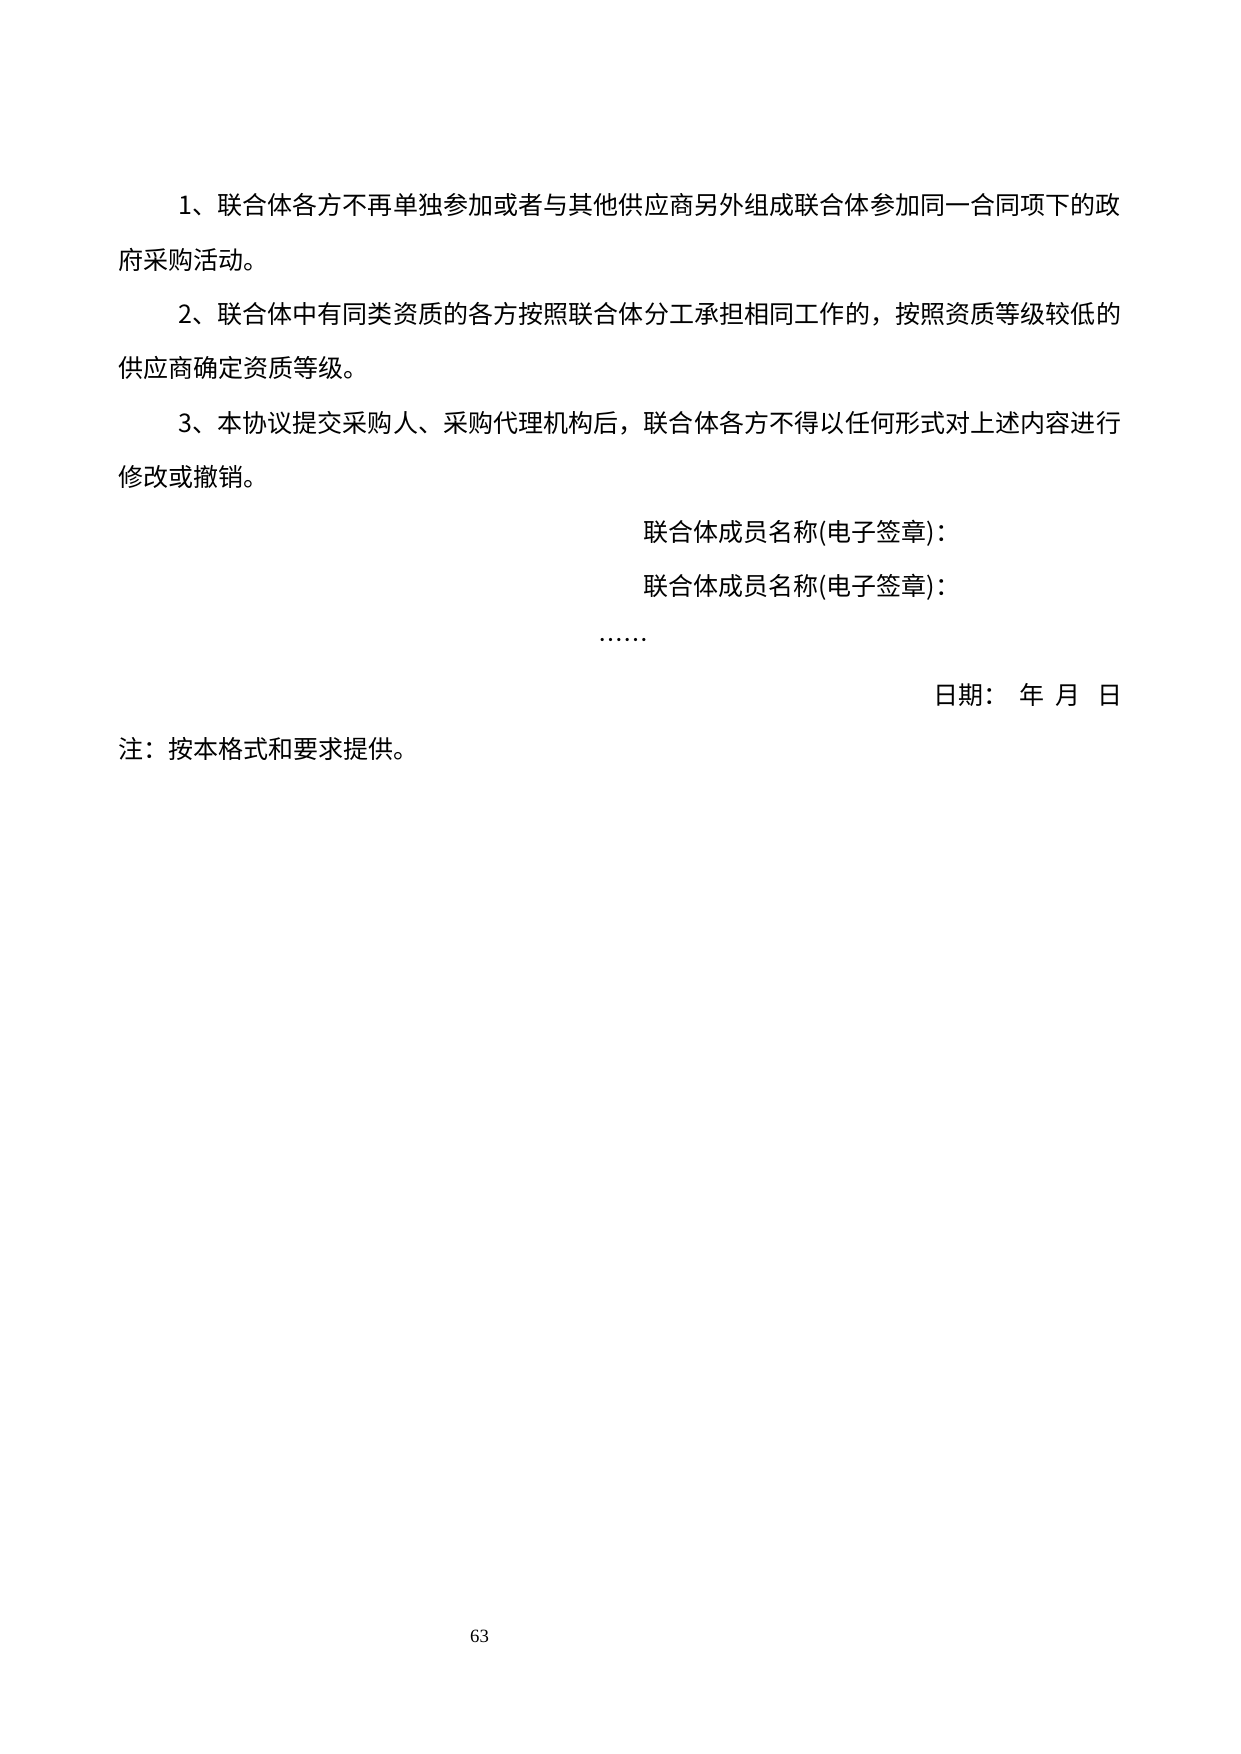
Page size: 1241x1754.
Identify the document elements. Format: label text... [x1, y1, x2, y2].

text …… [118, 621, 1022, 657]
text 3、本协议提交采购人、采购代理机构后，联合体各方不得以任何形式对上述内容进行修改或撤销。 [118, 403, 1122, 494]
text 注：按本格式和要求提供。 [118, 729, 1078, 766]
text 2、联合体中有同类资质的各方按照联合体分工承担相同工作的，按照资质等级较低的供应商确定资质等级。 [118, 294, 1122, 385]
text 1、联合体各方不再单独参加或者与其他供应商另外组成联合体参加同一合同项下的政府采购活动。 [118, 186, 1122, 276]
text 联合体成员名称(电子签章)： [118, 566, 1122, 603]
text 联合体成员名称(电子签章)： [118, 512, 1122, 548]
text 日期： 年 月 日 [118, 675, 1122, 711]
